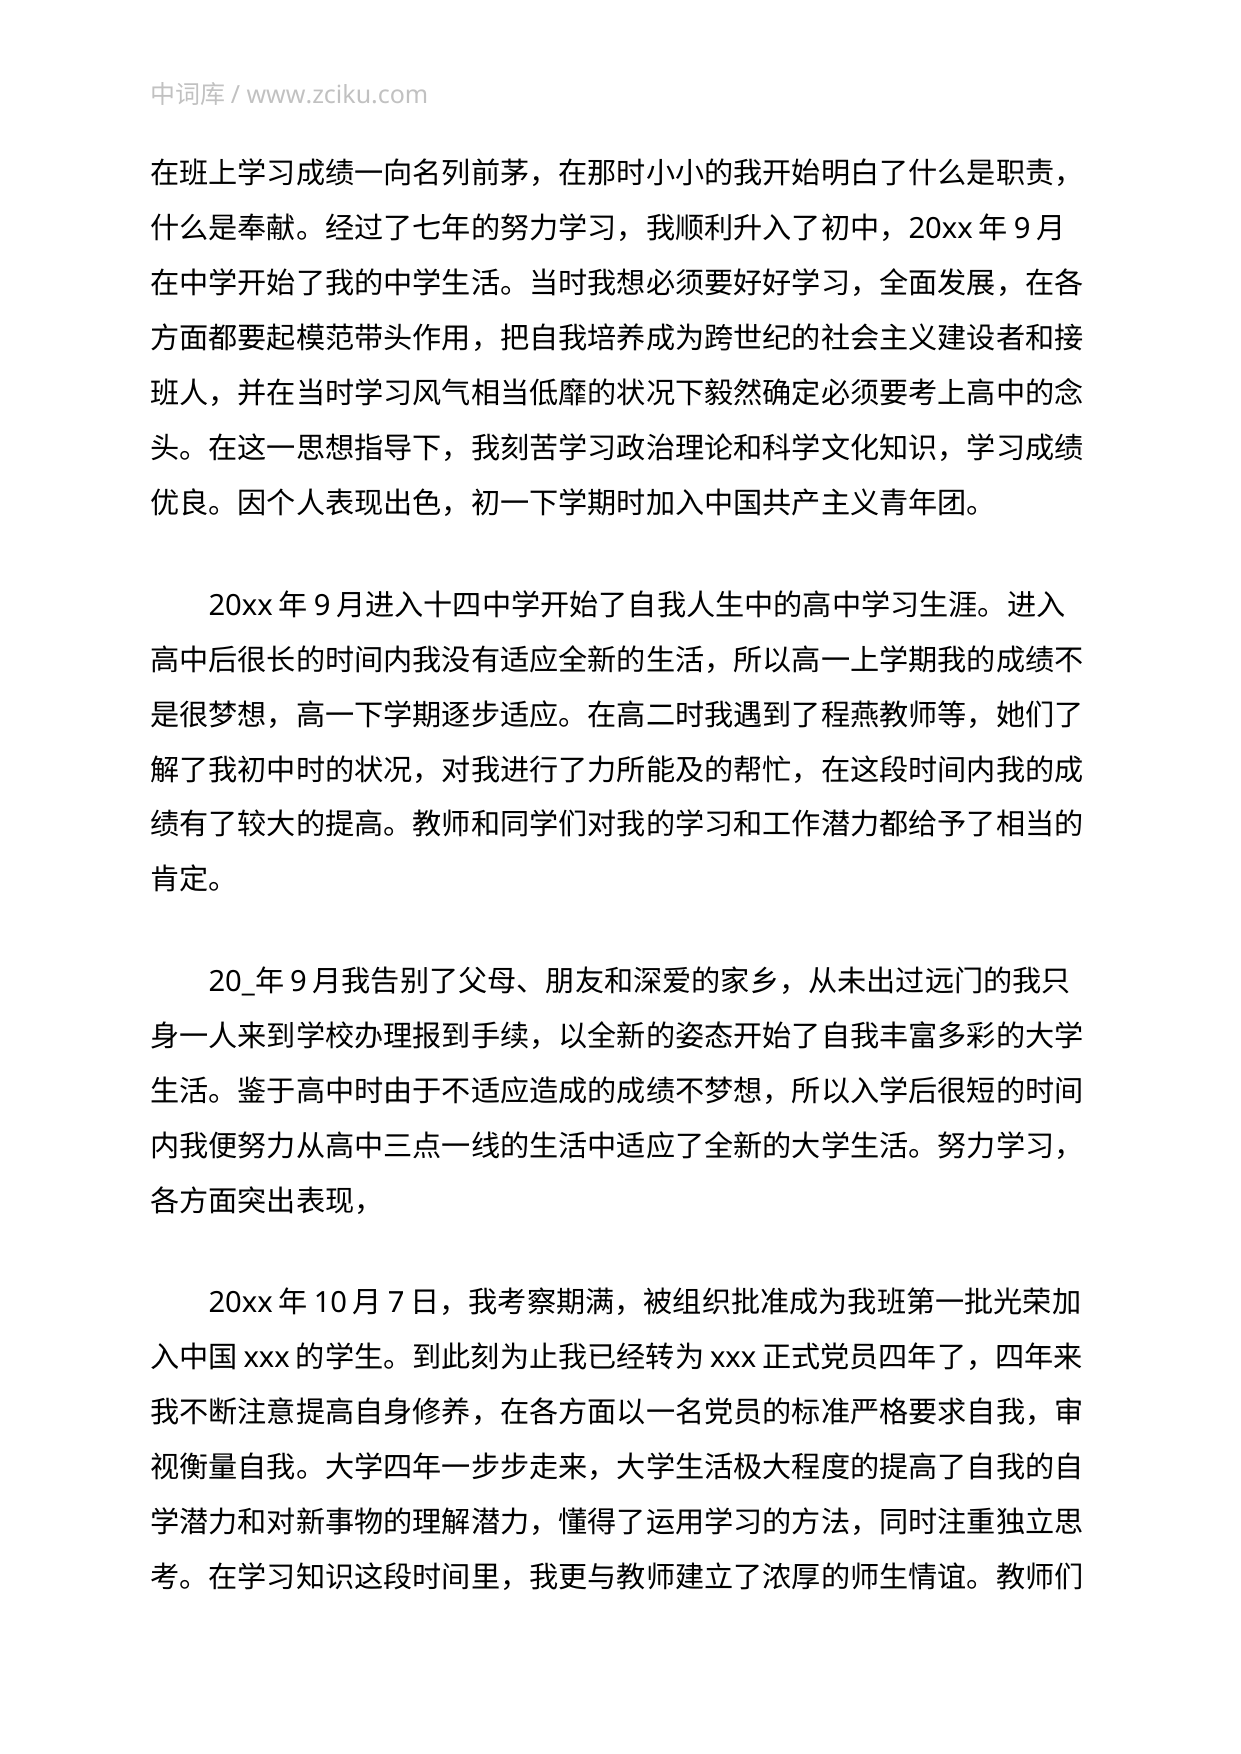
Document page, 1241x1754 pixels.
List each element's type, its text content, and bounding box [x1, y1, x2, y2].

text 20xx年9月进入十四中学开始了自我人生中的高中学习生涯。进入高中后很长的时间内我没有适应全新的生活，所以高一上学期我的成绩不是很梦想，高一下学期逐步适应。在高二时我遇到了程燕教师等，她们了解了我初中时的状况，对我进行了力所能及的帮忙，在这段时间内我的成绩有了较大的提高。教师和同学们对我的学习和工作潜力都给予了相当的肯定。 [150, 581, 1090, 898]
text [150, 1279, 1090, 1596]
text 20_年9月我告别了父母、朋友和深爱的家乡，从未出过远门的我只身一人来到学校办理报到手续，以全新的姿态开始了自我丰富多彩的大学生活。鉴于高中时由于不适应造成的成绩不梦想，所以入学后很短的时间内我便努力从高中三点一线的生活中适应了全新的大学生活。努力学习，各方面突出表现， [150, 958, 1090, 1219]
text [150, 150, 1090, 522]
